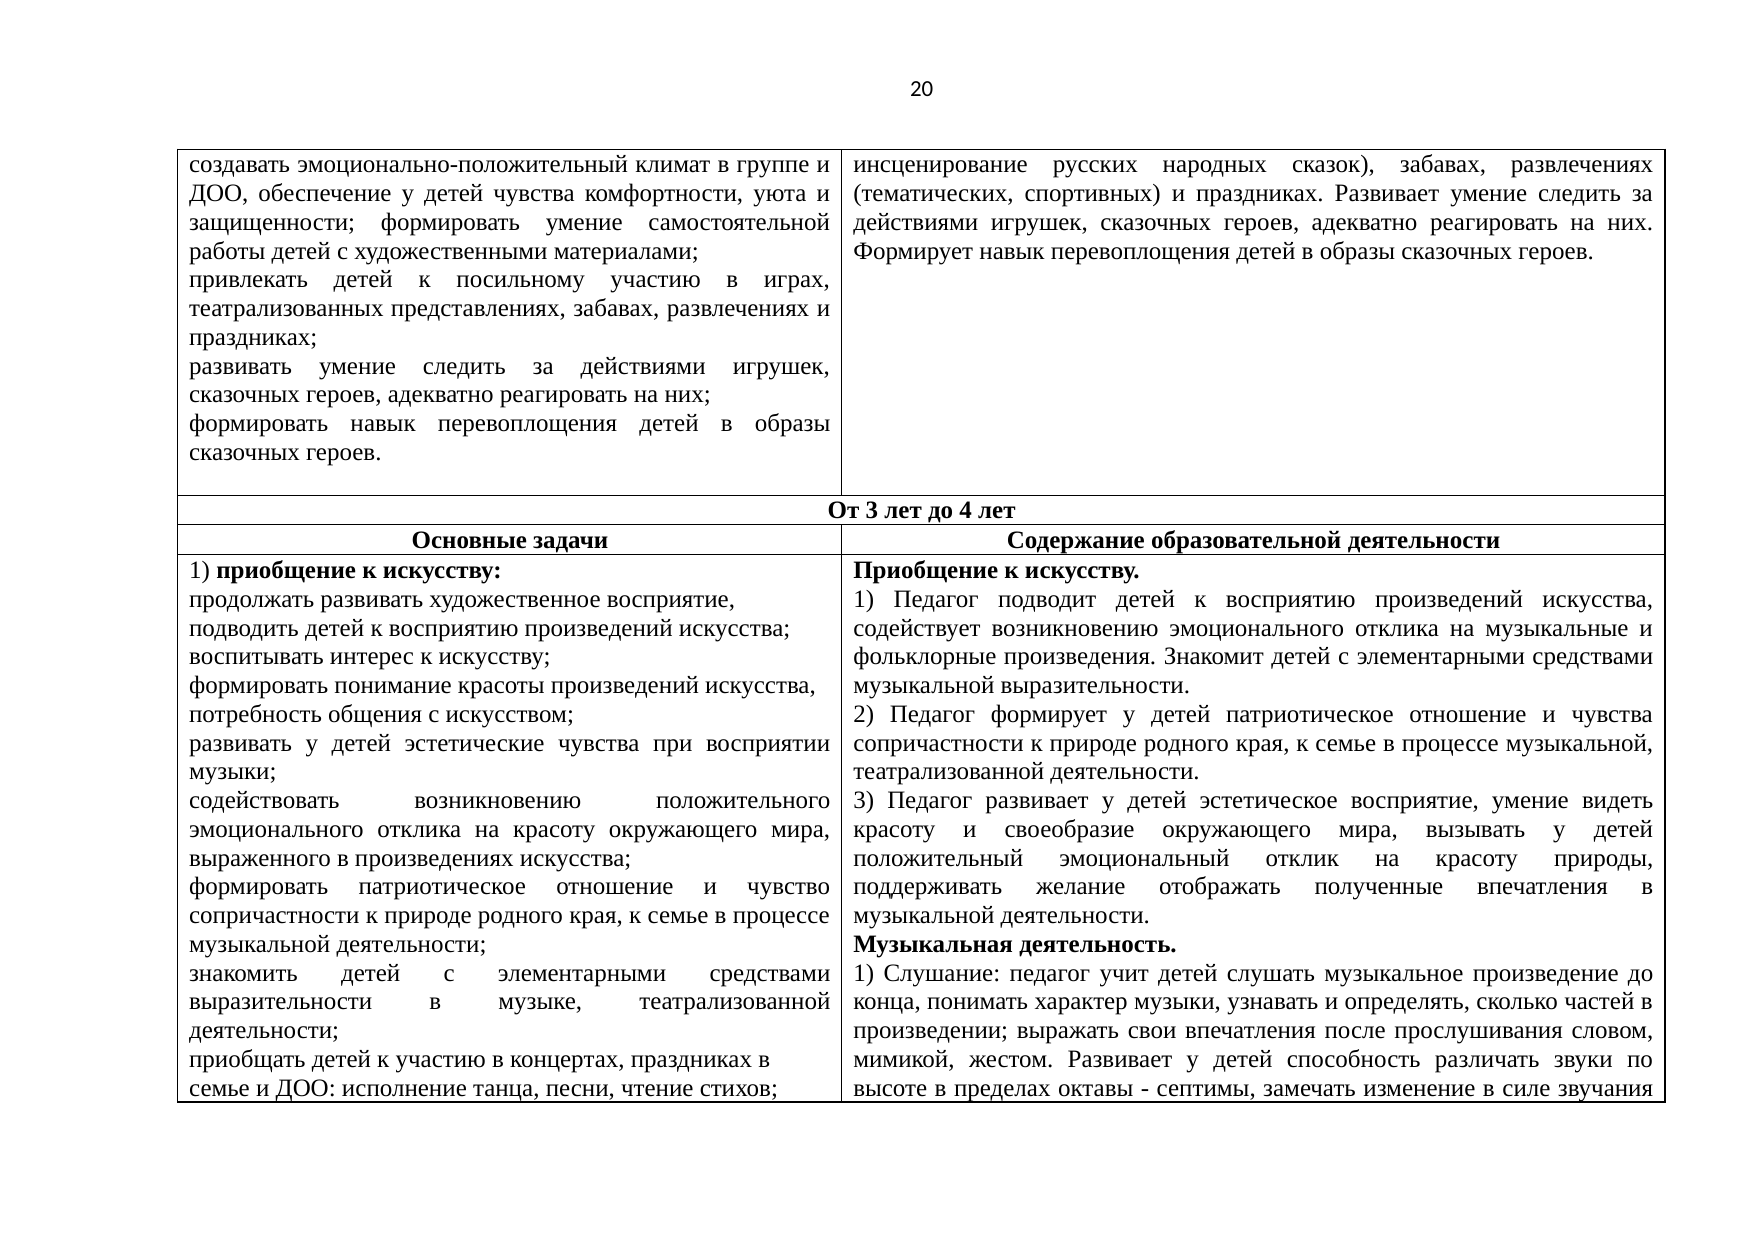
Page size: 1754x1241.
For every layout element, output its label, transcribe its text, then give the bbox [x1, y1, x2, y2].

table_cell Основные задачи [178, 525, 841, 554]
table_cell Содержание образовательной деятельности [842, 525, 1664, 554]
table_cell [178, 555, 841, 1101]
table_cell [178, 150, 841, 494]
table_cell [842, 555, 1664, 1101]
table_cell От 3 лет до 4 лет [178, 496, 1664, 524]
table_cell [842, 150, 1664, 494]
